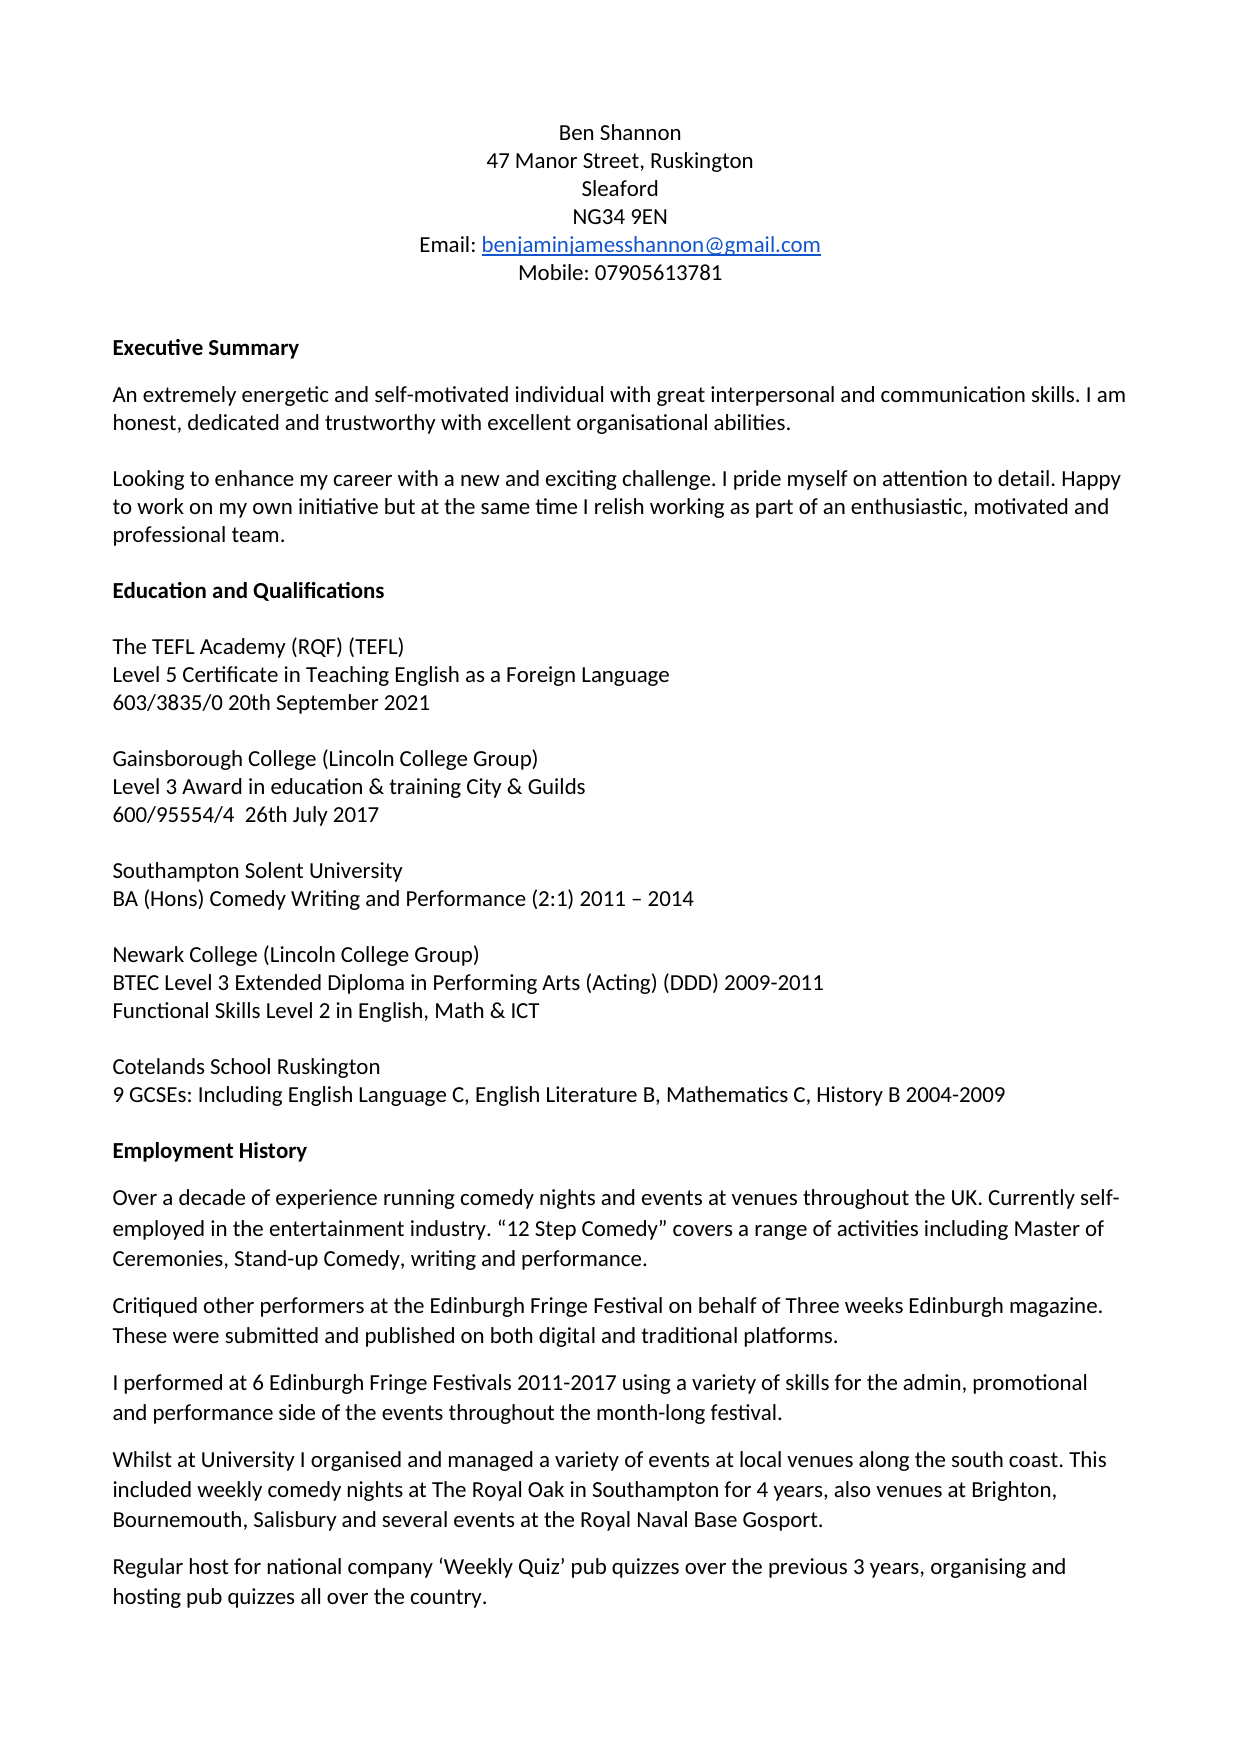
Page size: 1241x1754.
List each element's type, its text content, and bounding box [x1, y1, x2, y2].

text Level 3 Award in education & training City & Guilds [112, 772, 1128, 800]
text The TEFL Academy (RQF) (TEFL) [112, 632, 1128, 660]
text Level 5 Certificate in Teaching English as a Foreign Language [112, 660, 1128, 688]
text 47 Manor Street, Ruskington [112, 146, 1128, 174]
text Newark College (Lincoln College Group) [112, 940, 1128, 968]
text 603/3835/0 20th September 2021 [112, 688, 1128, 716]
text Southampton Solent University [112, 856, 1128, 884]
text Cotelands School Ruskington [112, 1052, 1128, 1081]
text BA (Hons) Comedy Writing and Performance (2:1) 2011 – 2014 [112, 884, 1128, 912]
text 600/95554/4 26th July 2017 [112, 800, 1128, 828]
text Gainsborough College (Lincoln College Group) [112, 744, 1128, 772]
text Functional Skills Level 2 in English, Math & ICT [112, 996, 1128, 1024]
text 9 GCSEs: Including English Language C, English Literature B, Mathematics C, History B 2004-2009 [112, 1081, 1128, 1108]
text Over a decade of experience running comedy nights and events at venues throughout the UK. Currently self-employed in the entertainment industry. “12 Step Comedy” covers a range of activities including Master of Ceremonies, Stand-up Comedy, writing and performance. [112, 1183, 1128, 1272]
text Critiqued other performers at the Edinburgh Fringe Festival on behalf of Three weeks Edinburgh magazine. These were submitted and published on both digital and traditional platforms. [112, 1291, 1128, 1349]
text NG34 9EN [112, 202, 1128, 230]
text Email: benjaminjamesshannon@gmail.com [112, 230, 1128, 258]
text Regular host for national company ‘Weekly Quiz’ pub quizzes over the previous 3 years, organising and hosting pub quizzes all over the country. [112, 1552, 1128, 1610]
text Sleaford [112, 174, 1128, 202]
text BTEC Level 3 Extended Diploma in Performing Arts (Acting) (DDD) 2009-2011 [112, 968, 1128, 996]
text I performed at 6 Edinburgh Fringe Festivals 2011-2017 using a variety of skills for the admin, promotional and performance side of the events throughout the month-long festival. [112, 1368, 1128, 1426]
text An extremely energetic and self-motivated individual with great interpersonal and communication skills. I am honest, dedicated and trustworthy with excellent organisational abilities. [112, 380, 1128, 436]
text Ben Shannon [112, 118, 1128, 146]
text Whilst at University I organised and managed a variety of events at local venues along the south coast. This included weekly comedy nights at The Royal Oak in Southampton for 4 years, also venues at Brighton, Bournemouth, Salisbury and several events at the Royal Naval Base Gosport. [112, 1445, 1128, 1533]
text Executive Summary [112, 333, 1128, 361]
text Looking to enhance my career with a new and exciting challenge. I pride myself on attention to detail. Happy to work on my own initiative but at the same time I relish working as part of an enthusiastic, motivated and professional team. [112, 464, 1128, 548]
text Employment History [112, 1137, 1128, 1164]
text Education and Qualifications [112, 576, 1128, 604]
text Mobile: 07905613781 [112, 258, 1128, 286]
